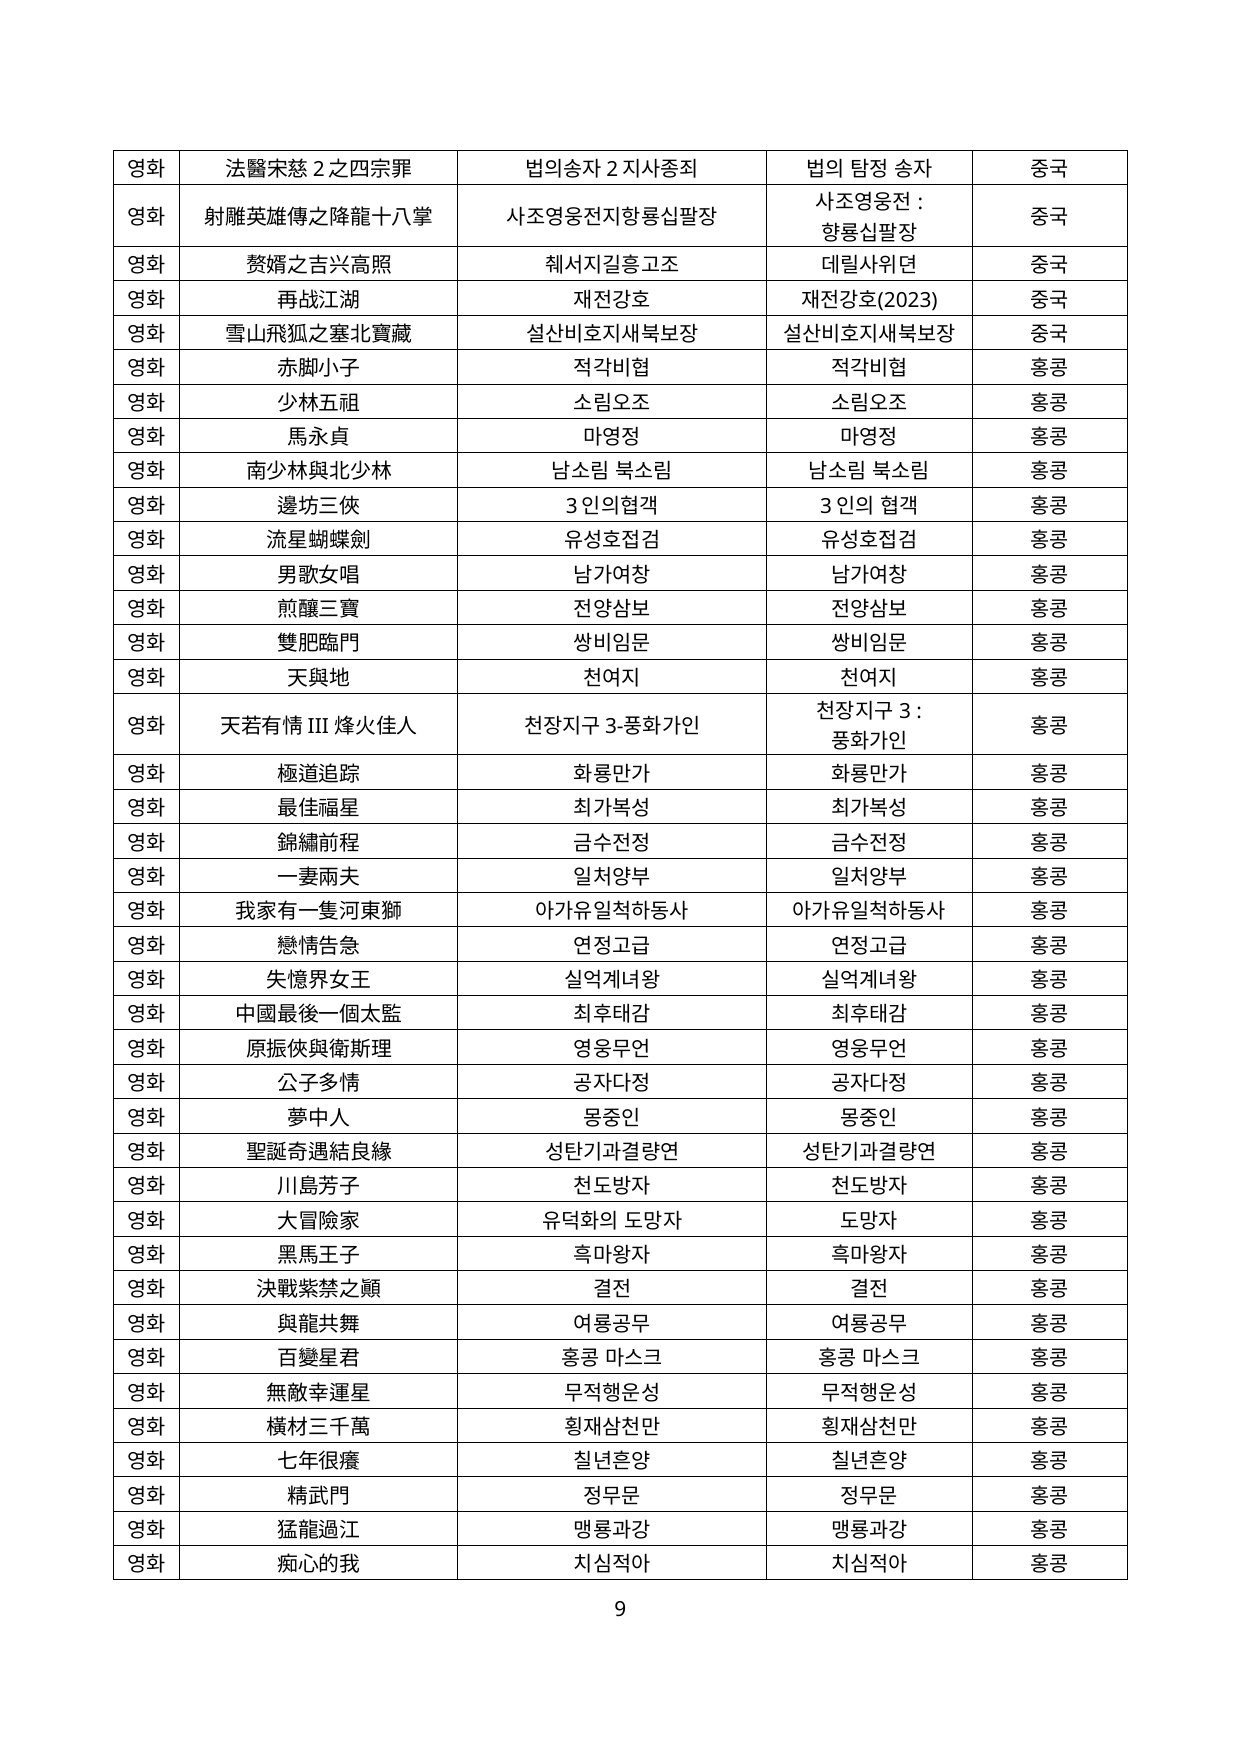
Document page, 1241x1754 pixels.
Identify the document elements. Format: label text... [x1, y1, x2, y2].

table_cell 홍콩 [973, 1271, 1127, 1304]
table_cell 영화 [114, 350, 179, 383]
table_cell 홍콩 [973, 824, 1127, 857]
table_cell 일처양부 [458, 859, 766, 892]
table_cell 마영정 [767, 419, 972, 452]
table_cell 영화 [114, 1168, 179, 1201]
table_cell 失憶界女王 [180, 962, 457, 995]
table_cell 횡재삼천만 [458, 1409, 766, 1442]
table_cell 煎釀三寶 [180, 591, 457, 624]
table_cell 최후태감 [767, 996, 972, 1029]
table_cell 성탄기과결량연 [458, 1134, 766, 1167]
table_cell 칠년흔양 [458, 1443, 766, 1476]
table_cell 천도방자 [767, 1168, 972, 1201]
table_cell 一妻兩夫 [180, 859, 457, 892]
table_cell 錦繡前程 [180, 824, 457, 857]
table_cell 재전강호(2023) [767, 281, 972, 315]
table_cell 금수전정 [767, 824, 972, 857]
table_cell 영화 [114, 1237, 179, 1270]
table_cell 與龍共舞 [180, 1305, 457, 1339]
table_cell 홍콩 [973, 1065, 1127, 1098]
table_cell 공자다정 [767, 1065, 972, 1098]
table_cell 決戰紫禁之顚 [180, 1271, 457, 1304]
table_cell 몽중인 [458, 1099, 766, 1132]
table_cell 실억계녀왕 [767, 962, 972, 995]
table_cell 치심적아 [458, 1546, 766, 1579]
table_cell 홍콩 [973, 1374, 1127, 1407]
table_cell 영화 [114, 316, 179, 349]
table_cell 南少林與北少林 [180, 453, 457, 487]
table_cell 법의송자2지사종죄 [458, 151, 766, 184]
table_cell 연정고급 [767, 927, 972, 961]
table_cell 홍콩 [973, 1340, 1127, 1373]
table_cell 홍콩 마스크 [767, 1340, 972, 1373]
table_cell 홍콩 [973, 591, 1127, 624]
table_cell 영화 [114, 1305, 179, 1339]
table_cell 설산비호지새북보장 [767, 316, 972, 349]
table_cell 中國最後一個太監 [180, 996, 457, 1029]
table_cell 홍콩 [973, 1477, 1127, 1511]
table_cell 홍콩 [973, 1546, 1127, 1579]
table_cell 영화 [114, 790, 179, 823]
table_cell 홍콩 [973, 350, 1127, 383]
table_cell 금수전정 [458, 824, 766, 857]
table_cell 聖誕奇遇結良緣 [180, 1134, 457, 1167]
table_cell 아가유일척하동사 [458, 893, 766, 926]
table_cell 영화 [114, 996, 179, 1029]
table_cell 홍콩 [973, 1305, 1127, 1339]
table_cell 칠년흔양 [767, 1443, 972, 1476]
table_cell 홍콩 [973, 1409, 1127, 1442]
table_cell 3인의 협객 [767, 488, 972, 521]
table_cell 데릴사위뎐 [767, 247, 972, 280]
table_cell 천여지 [767, 660, 972, 693]
table_cell 我家有一隻河東獅 [180, 893, 457, 926]
table_cell 공자다정 [458, 1065, 766, 1098]
table_cell 중국 [973, 151, 1127, 184]
table_cell 몽중인 [767, 1099, 972, 1132]
table_cell 홍콩 [973, 1099, 1127, 1132]
table_cell 영화 [114, 927, 179, 961]
table_cell 천장지구3-풍화가인 [458, 694, 766, 754]
table_cell 천장지구 3 : 풍화가인 [767, 694, 972, 754]
table_cell 영화 [114, 1099, 179, 1132]
table_cell 영화 [114, 1443, 179, 1476]
table_cell 영웅무언 [767, 1030, 972, 1064]
table_cell 영화 [114, 488, 179, 521]
table_cell 最佳福星 [180, 790, 457, 823]
table_cell 夢中人 [180, 1099, 457, 1132]
table_cell 橫材三千萬 [180, 1409, 457, 1442]
table_cell 영화 [114, 660, 179, 693]
table_cell 도망자 [767, 1202, 972, 1236]
table_cell 유성호접검 [458, 522, 766, 555]
table_cell 홍콩 [973, 790, 1127, 823]
table_cell 馬永貞 [180, 419, 457, 452]
table_cell 결전 [458, 1271, 766, 1304]
table_cell 영화 [114, 1202, 179, 1236]
table_cell 홍콩 [973, 1134, 1127, 1167]
table_cell 極道追踪 [180, 755, 457, 789]
table_cell 再战江湖 [180, 281, 457, 315]
table_cell 홍콩 [973, 755, 1127, 789]
table_cell 邊坊三俠 [180, 488, 457, 521]
table_cell 法醫宋慈2之四宗罪 [180, 151, 457, 184]
table_cell 男歌女唱 [180, 556, 457, 590]
table_cell 영화 [114, 893, 179, 926]
table_cell 영화 [114, 1065, 179, 1098]
table_cell 精武門 [180, 1477, 457, 1511]
table_cell 연정고급 [458, 927, 766, 961]
table_cell 영화 [114, 1409, 179, 1442]
table_cell 赤脚小子 [180, 350, 457, 383]
table_cell 영화 [114, 859, 179, 892]
table_cell 횡재삼천만 [767, 1409, 972, 1442]
table_cell 홍콩 [973, 1237, 1127, 1270]
table_cell 여룡공무 [458, 1305, 766, 1339]
table_cell 결전 [767, 1271, 972, 1304]
table_cell 百變星君 [180, 1340, 457, 1373]
table_cell 무적행운성 [767, 1374, 972, 1407]
table_cell 영화 [114, 453, 179, 487]
table_cell 성탄기과결량연 [767, 1134, 972, 1167]
table_cell 적각비협 [767, 350, 972, 383]
table_cell 猛龍過江 [180, 1512, 457, 1545]
table_cell 영화 [114, 522, 179, 555]
table_cell 영화 [114, 247, 179, 280]
table_cell 영화 [114, 1030, 179, 1064]
table_cell 영화 [114, 419, 179, 452]
table_cell 맹룡과강 [767, 1512, 972, 1545]
table_cell 홍콩 [973, 1030, 1127, 1064]
table_cell 영화 [114, 824, 179, 857]
table_cell 영화 [114, 281, 179, 315]
table_cell 재전강호 [458, 281, 766, 315]
table_cell 화룡만가 [458, 755, 766, 789]
table_cell 맹룡과강 [458, 1512, 766, 1545]
table_cell 3인의협객 [458, 488, 766, 521]
table_cell 전양삼보 [458, 591, 766, 624]
table_cell 영화 [114, 385, 179, 418]
table_cell 영화 [114, 591, 179, 624]
table_cell 법의 탐정 송자 [767, 151, 972, 184]
table_cell 소림오조 [767, 385, 972, 418]
table_cell 사조영웅전지항룡십팔장 [458, 185, 766, 246]
table_cell 췌서지길흥고조 [458, 247, 766, 280]
table_cell 영화 [114, 185, 179, 246]
table_cell 赘婿之吉兴高照 [180, 247, 457, 280]
table_cell 무적행운성 [458, 1374, 766, 1407]
table_cell 黑馬王子 [180, 1237, 457, 1270]
table_cell 여룡공무 [767, 1305, 972, 1339]
table_cell 홍콩 [973, 453, 1127, 487]
table_cell 남가여창 [767, 556, 972, 590]
table_cell 치심적아 [767, 1546, 972, 1579]
table_cell 중국 [973, 185, 1127, 246]
table_cell 천도방자 [458, 1168, 766, 1201]
table_cell 홍콩 [973, 1168, 1127, 1201]
table_cell 雙肥臨門 [180, 625, 457, 658]
table_cell 流星蝴蝶劍 [180, 522, 457, 555]
table_cell 흑마왕자 [767, 1237, 972, 1270]
table_cell 홍콩 [973, 893, 1127, 926]
table_cell 영화 [114, 151, 179, 184]
table_cell 적각비협 [458, 350, 766, 383]
table_cell 남소림 북소림 [767, 453, 972, 487]
table_cell 유성호접검 [767, 522, 972, 555]
table_cell 최후태감 [458, 996, 766, 1029]
table_cell 홍콩 마스크 [458, 1340, 766, 1373]
table_cell 少林五祖 [180, 385, 457, 418]
table_cell 소림오조 [458, 385, 766, 418]
table_cell 天與地 [180, 660, 457, 693]
table_cell 홍콩 [973, 1443, 1127, 1476]
table_cell 原振俠與衛斯理 [180, 1030, 457, 1064]
table_cell 화룡만가 [767, 755, 972, 789]
table_cell 영화 [114, 1271, 179, 1304]
table_cell 痴心的我 [180, 1546, 457, 1579]
table_cell 홍콩 [973, 522, 1127, 555]
table_cell 사조영웅전 : 향룡십팔장 [767, 185, 972, 246]
table_cell 아가유일척하동사 [767, 893, 972, 926]
table_cell 중국 [973, 247, 1127, 280]
table_cell 남소림 북소림 [458, 453, 766, 487]
table_cell 설산비호지새북보장 [458, 316, 766, 349]
table_cell 중국 [973, 316, 1127, 349]
table_cell 정무문 [458, 1477, 766, 1511]
table_cell 영웅무언 [458, 1030, 766, 1064]
table_cell 大冒險家 [180, 1202, 457, 1236]
table_cell 홍콩 [973, 660, 1127, 693]
table_cell 天若有情III 烽火佳人 [180, 694, 457, 754]
table_cell 영화 [114, 962, 179, 995]
table_cell 홍콩 [973, 488, 1127, 521]
table_cell 홍콩 [973, 1512, 1127, 1545]
table_cell 전양삼보 [767, 591, 972, 624]
table_cell 홍콩 [973, 419, 1127, 452]
table_cell 公子多情 [180, 1065, 457, 1098]
table_cell 홍콩 [973, 962, 1127, 995]
table_cell 흑마왕자 [458, 1237, 766, 1270]
table_cell 영화 [114, 1374, 179, 1407]
table_cell 無敵幸運星 [180, 1374, 457, 1407]
table_cell 일처양부 [767, 859, 972, 892]
table_cell 영화 [114, 556, 179, 590]
table_cell 홍콩 [973, 694, 1127, 754]
table_cell 홍콩 [973, 996, 1127, 1029]
table_cell 영화 [114, 1512, 179, 1545]
table_cell 홍콩 [973, 859, 1127, 892]
table_cell 홍콩 [973, 927, 1127, 961]
table_cell 중국 [973, 281, 1127, 315]
table_cell 최가복성 [458, 790, 766, 823]
table_cell 홍콩 [973, 625, 1127, 658]
table_cell 戀情告急 [180, 927, 457, 961]
table_cell 射雕英雄傳之降龍十八掌 [180, 185, 457, 246]
table_cell 유덕화의 도망자 [458, 1202, 766, 1236]
table_cell 천여지 [458, 660, 766, 693]
table_cell 영화 [114, 625, 179, 658]
table_cell 정무문 [767, 1477, 972, 1511]
table_cell 영화 [114, 694, 179, 754]
table_cell 홍콩 [973, 1202, 1127, 1236]
table_cell 雪山飛狐之塞北寶藏 [180, 316, 457, 349]
table_cell 쌍비임문 [767, 625, 972, 658]
table_cell 영화 [114, 1340, 179, 1373]
table_cell 실억계녀왕 [458, 962, 766, 995]
table_cell 七年很癢 [180, 1443, 457, 1476]
table_cell 영화 [114, 1134, 179, 1167]
table_cell 마영정 [458, 419, 766, 452]
table_cell 홍콩 [973, 556, 1127, 590]
table_cell 남가여창 [458, 556, 766, 590]
table_cell 영화 [114, 1477, 179, 1511]
table_cell 川島芳子 [180, 1168, 457, 1201]
table_cell 최가복성 [767, 790, 972, 823]
table_cell 영화 [114, 1546, 179, 1579]
table_cell 쌍비임문 [458, 625, 766, 658]
table_cell 영화 [114, 755, 179, 789]
table_cell 홍콩 [973, 385, 1127, 418]
